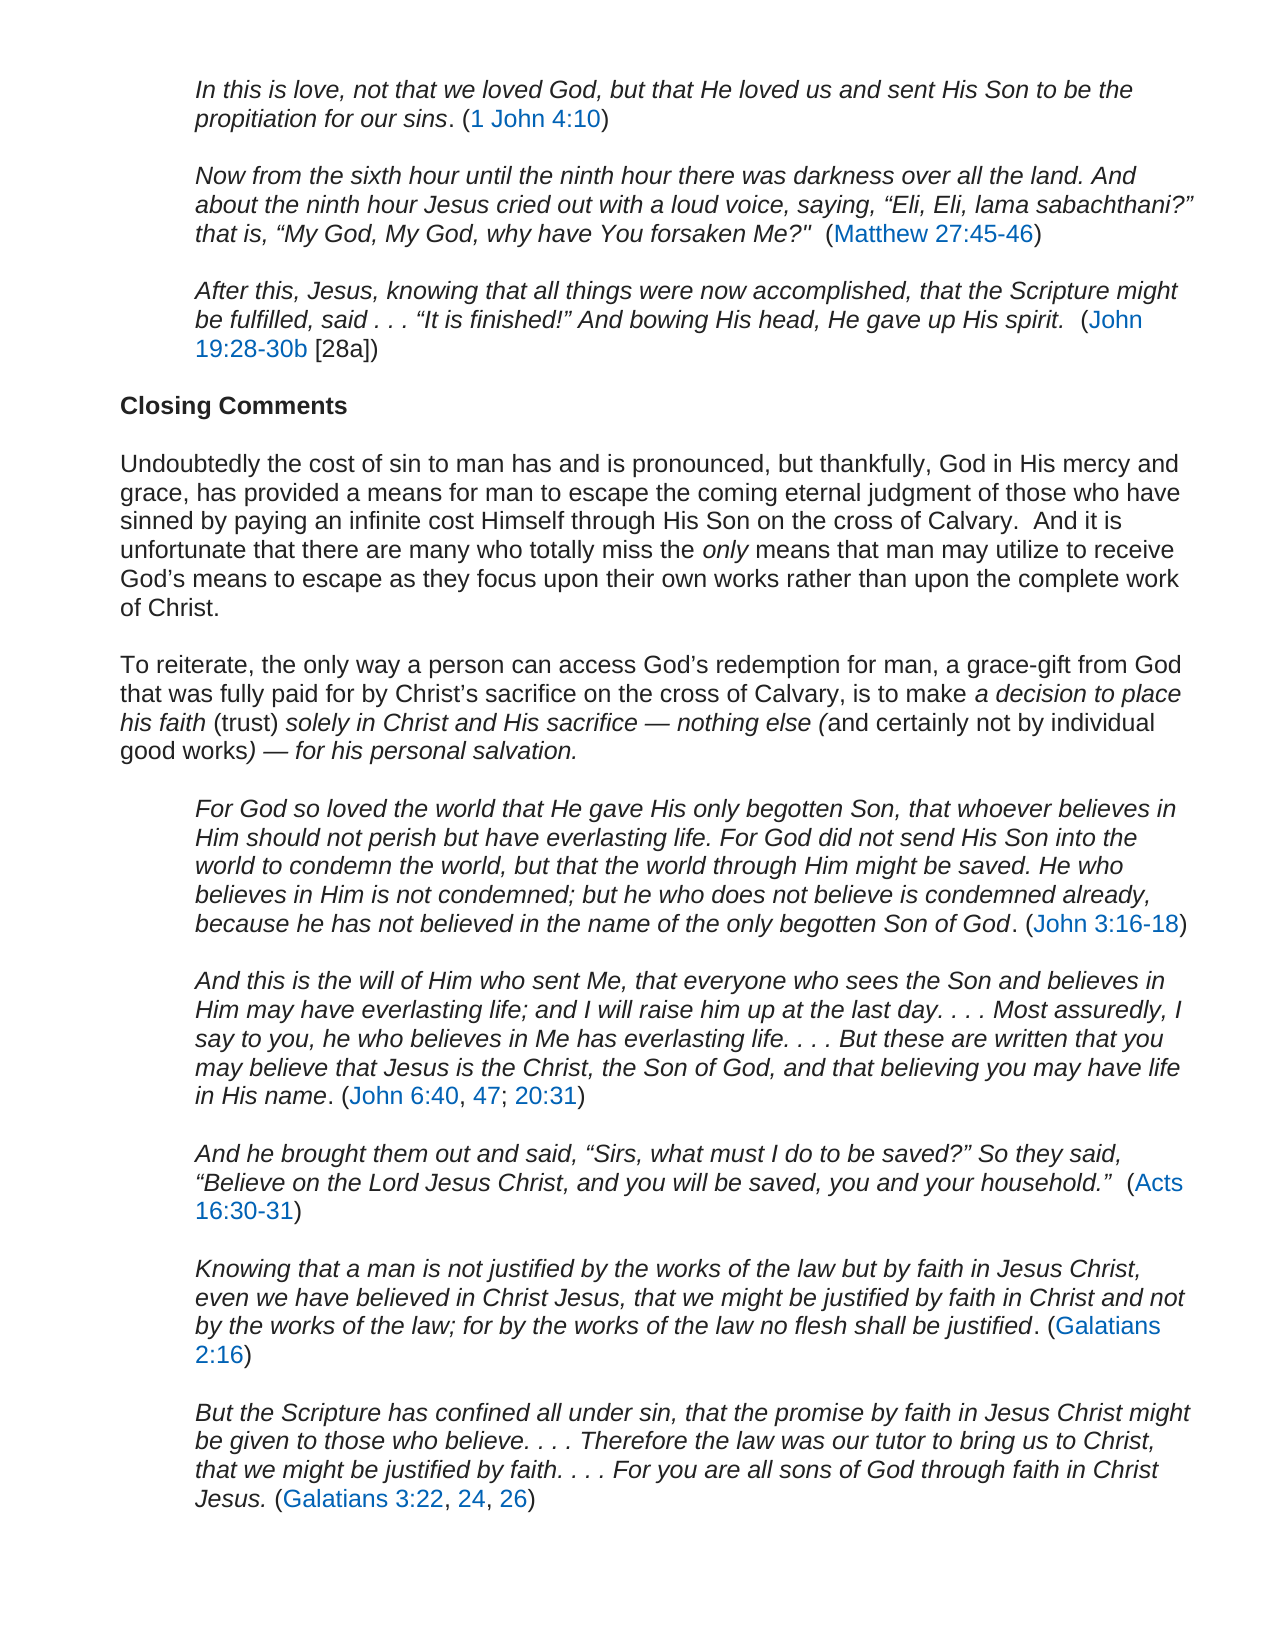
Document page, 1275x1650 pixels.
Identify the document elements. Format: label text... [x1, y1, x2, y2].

text To reiterate, the only way a person can access God’s redemption for man, a grace-gift from God that was fully paid for by Christ’s sacrifice on the cross of Calvary, is to make a decision to place his faith (trust) solely in Christ and His sacrifice — nothing else (and certainly not by individual good works) — for his personal salvation. [120, 650, 1200, 765]
text And he brought them out and said, “Sirs, what must I do to be saved?” So they said, “Believe on the Lord Jesus Christ, and you will be saved, you and your household.” (Acts 16:30-31) [195, 1139, 1200, 1225]
text For God so loved the world that He gave His only begotten Son, that whoever believes in Him should not perish but have everlasting life. For God did not send His Son into the world to condemn the world, but that the world through Him might be saved. He who believes in Him is not condemned; but he who does not believe is condemned already, because he has not believed in the name of the only begotten Son of God. (John 3:16-18) [195, 794, 1200, 937]
text Now from the sixth hour until the ninth hour there was darkness over all the land. And about the ninth hour Jesus cried out with a loud voice, saying, “Eli, Eli, lama sabachthani?” that is, “My God, My God, why have You forsaken Me?" (Matthew 27:45-46) [195, 161, 1200, 247]
text And this is the will of Him who sent Me, that everyone who sees the Son and believes in Him may have everlasting life; and I will raise him up at the last day. . . . Most assuredly, I say to you, he who believes in Me has everlasting life. . . . But these are written that you may believe that Jesus is the Christ, the Son of God, and that believing you may have life in His name. (John 6:40, 47; 20:31) [195, 966, 1200, 1110]
text Undoubtedly the cost of sin to man has and is pronounced, but thankfully, God in His mercy and grace, has provided a means for man to escape the coming eternal judgment of those who have sinned by paying an infinite cost Himself through His Son on the cross of Calvary. And it is unfortunate that there are many who totally miss the only means that man may utilize to receive God’s means to escape as they focus upon their own works rather than upon the complete work of Christ. [120, 449, 1200, 621]
text In this is love, not that we loved God, but that He loved us and sent His Son to be the propitiation for our sins. (1 John 4:10) [195, 75, 1200, 132]
text After this, Jesus, knowing that all things were now accomplished, that the Scripture might be fulfilled, said . . . “It is finished!” And bowing His head, He gave up His spirit. (John 19:28-30b [28a]) [195, 276, 1200, 362]
text But the Scripture has confined all under sin, that the promise by faith in Jesus Christ might be given to those who believe. . . . Therefore the law was our tutor to bring us to Christ, that we might be justified by faith. . . . For you are all sons of God through faith in Christ Jesus. (Galatians 3:22, 24, 26) [195, 1397, 1200, 1512]
text Knowing that a man is not justified by the works of the law but by faith in Jesus Christ, even we have believed in Christ Jesus, that we might be justified by faith in Christ and not by the works of the law; for by the works of the law no flesh shall be justified. (Galatians 2:16) [195, 1254, 1200, 1369]
text Closing Comments [120, 391, 1200, 420]
